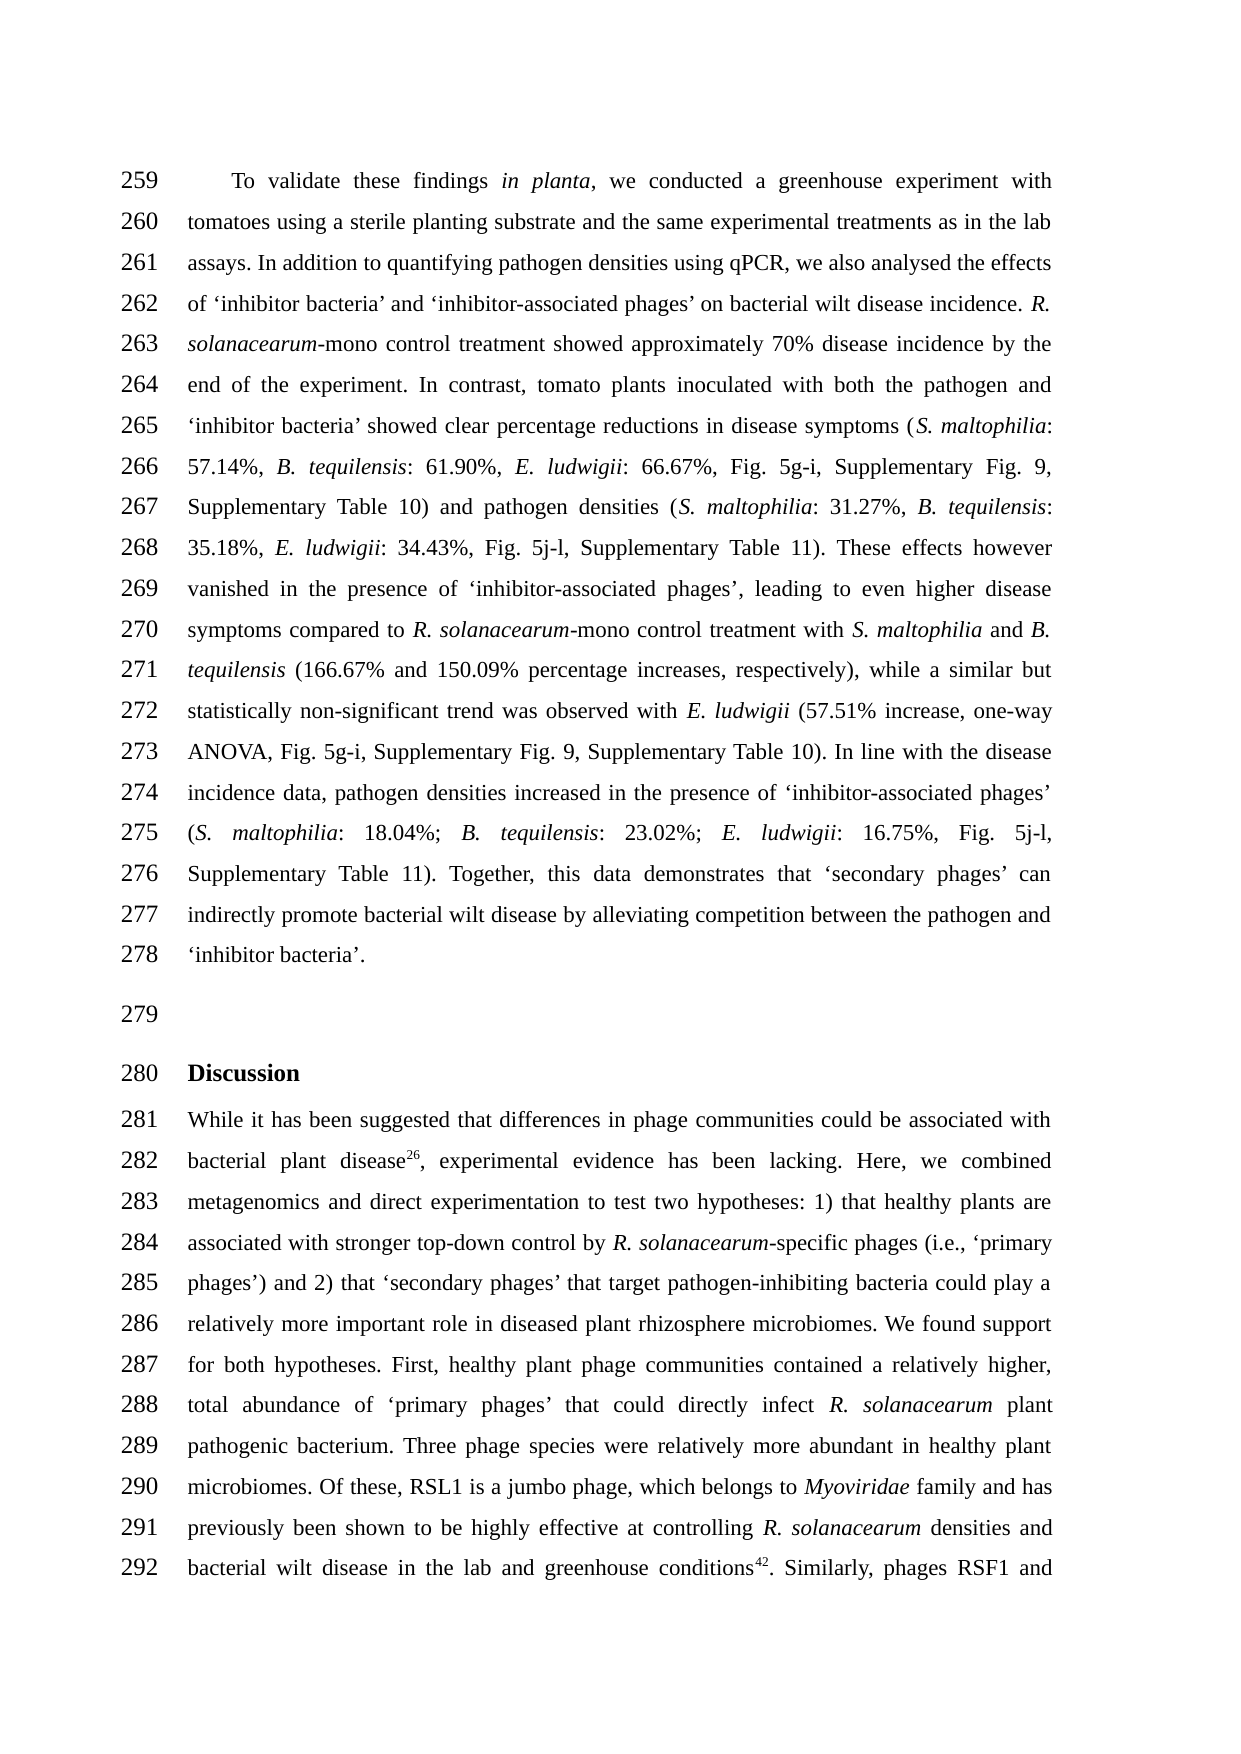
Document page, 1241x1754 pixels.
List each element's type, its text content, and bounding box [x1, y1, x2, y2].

subtitle Discussion [187, 1058, 1053, 1086]
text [187, 1103, 1053, 1584]
text To validate these findings in planta, we conducted a greenhouse experiment with tomatoes using a sterile planting substrate and the same experimental treatments as in the lab assays. In addition to quantifying pathogen densities using qPCR, we also analysed the effects of ‘inhibitor bacteria’ and ‘inhibitor-associated phages’ on bacterial wilt disease incidence. R. solanacearum-mono control treatment showed approximately 70% disease incidence by the end of the experiment. In contrast, tomato plants inoculated with both the pathogen and ‘inhibitor bacteria’ showed clear percentage reductions in disease symptoms (S. maltophilia: 57.14%, B. tequilensis: 61.90%, E. ludwigii: 66.67%, Fig. 5g-i, Supplementary Fig. 9, Supplementary Table 10) and pathogen densities (S. maltophilia: 31.27%, B. tequilensis: 35.18%, E. ludwigii: 34.43%, Fig. 5j-l, Supplementary Table 11). These effects however vanished in the presence of ‘inhibitor-associated phages’, leading to even higher disease symptoms compared to R. solanacearum-mono control treatment with S. maltophilia and B. tequilensis (166.67% and 150.09% percentage increases, respectively), while a similar but statistically non-significant trend was observed with E. ludwigii (57.51% increase, one-way ANOVA, Fig. 5g-i, Supplementary Fig. 9, Supplementary Table 10). In line with the disease incidence data, pathogen densities increased in the presence of ‘inhibitor-associated phages’ (S. maltophilia: 18.04%; B. tequilensis: 23.02%; E. ludwigii: 16.75%, Fig. 5j-l, Supplementary Table 11). Together, this data demonstrates that ‘secondary phages’ can indirectly promote bacterial wilt disease by alleviating competition between the pathogen and ‘inhibitor bacteria’. [187, 164, 1053, 972]
